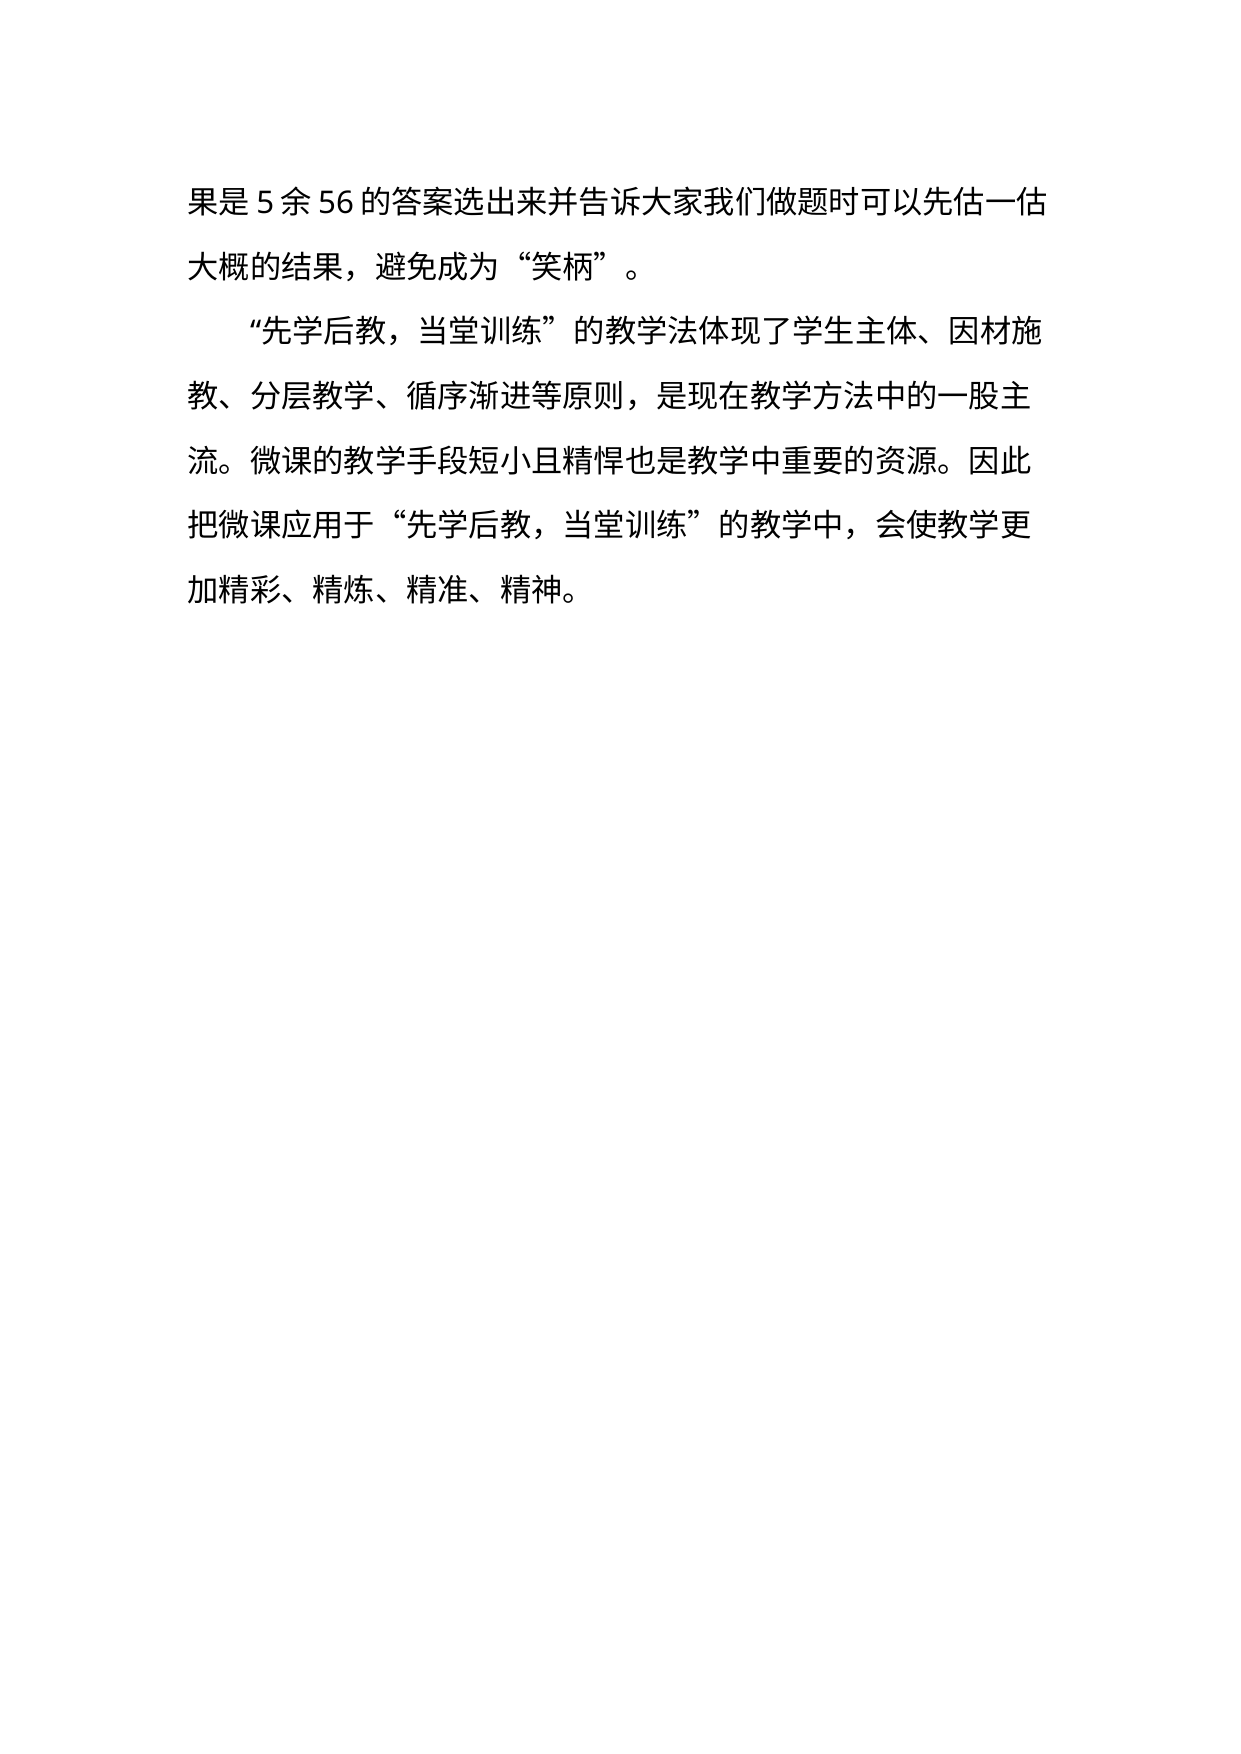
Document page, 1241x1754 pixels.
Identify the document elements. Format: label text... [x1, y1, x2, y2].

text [187, 162, 1053, 291]
text “先学后教，当堂训练”的教学法体现了学生主体、因材施教、分层教学、循序渐进等原则，是现在教学方法中的一股主流。微课的教学手段短小且精悍也是教学中重要的资源。因此把微课应用于“先学后教，当堂训练”的教学中，会使教学更加精彩、精炼、精准、精神。 [187, 291, 1053, 614]
